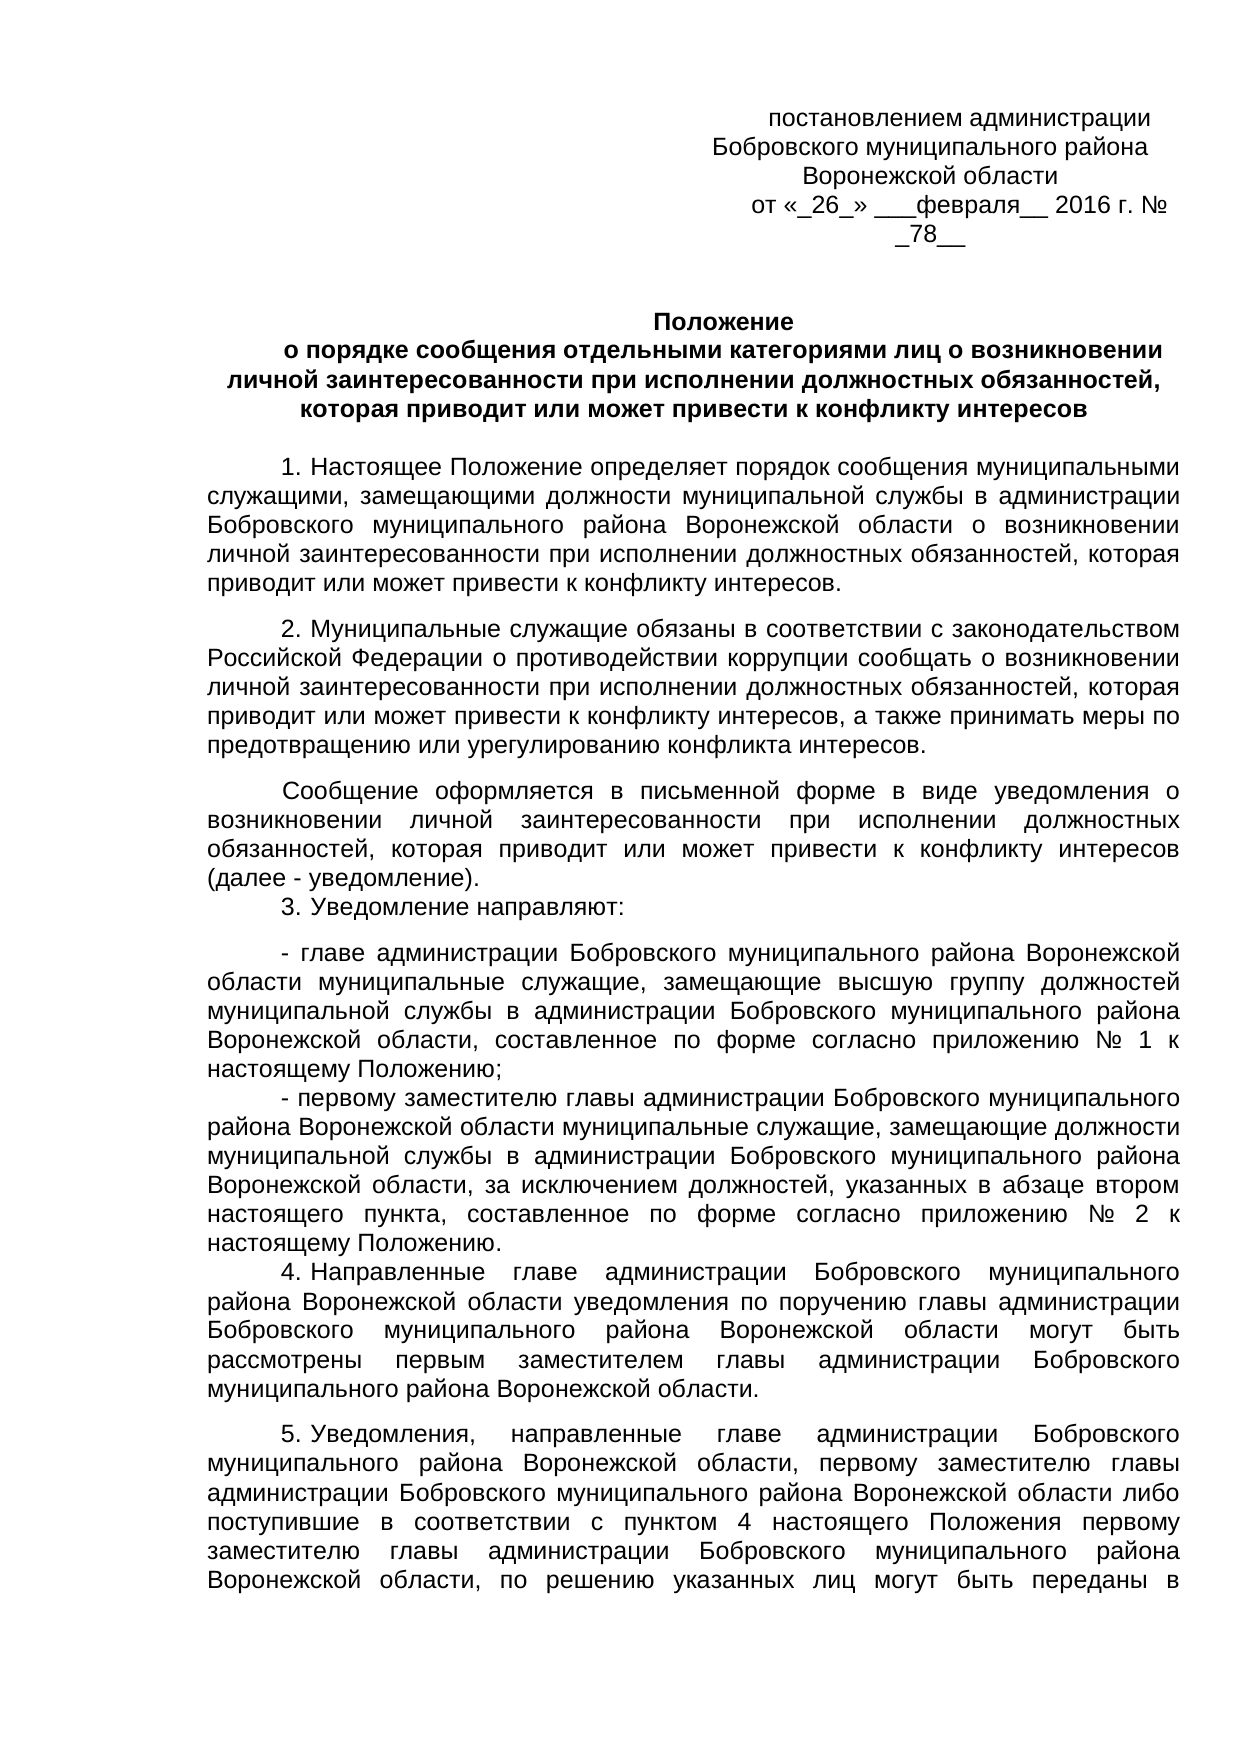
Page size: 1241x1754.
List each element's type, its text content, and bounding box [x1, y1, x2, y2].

list Настоящее Положение определяет порядок сообщения муниципальными служащими, замещающими должности муниципальной службы в администрации Бобровского муниципального района Воронежской области о возникновении личной заинтересованности при исполнении должностных обязанностей, которая приводит или может привести к конфликту интересов. [207, 452, 1181, 597]
list Муниципальные служащие обязаны в соответствии с законодательством Российской Федерации о противодействии коррупции сообщать о возникновении личной заинтересованности при исполнении должностных обязанностей, которая приводит или может привести к конфликту интересов, а также принимать меры по предотвращению или урегулированию конфликта интересов. [207, 614, 1181, 759]
text - первому заместителю главы администрации Бобровского муниципального района Воронежской области муниципальные служащие, замещающие должности муниципальной службы в администрации Бобровского муниципального района Воронежской области, за исключением должностей, указанных в абзаце втором настоящего пункта, составленное по форме согласно приложению № 2 к настоящему Положению. [207, 1083, 1181, 1257]
text постановлением администрации Бобровского муниципального района Воронежской области [679, 103, 1181, 190]
text - главе администрации Бобровского муниципального района Воронежской области муниципальные служащие, замещающие высшую группу должностей муниципальной службы в администрации Бобровского муниципального района Воронежской области, составленное по форме согласно приложению № 1 к настоящему Положению; [207, 938, 1181, 1083]
text о порядке сообщения отдельными категориями лиц о возникновении личной заинтересованности при исполнении должностных обязанностей, которая приводит или может привести к конфликту интересов [207, 335, 1181, 423]
list Направленные главе администрации Бобровского муниципального района Воронежской области уведомления по поручению главы администрации Бобровского муниципального района Воронежской области могут быть рассмотрены первым заместителем главы администрации Бобровского муниципального района Воронежской области. [207, 1257, 1181, 1403]
text Сообщение оформляется в письменной форме в виде уведомления о возникновении личной заинтересованности при исполнении должностных обязанностей, которая приводит или может привести к конфликту интересов (далее - уведомление). [207, 776, 1181, 892]
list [207, 1419, 1181, 1594]
list Уведомление направляют: [207, 892, 1181, 921]
text Положение [207, 306, 1181, 335]
text от «_26_» ___февраля__ 2016 г. № _78__ [679, 190, 1181, 248]
